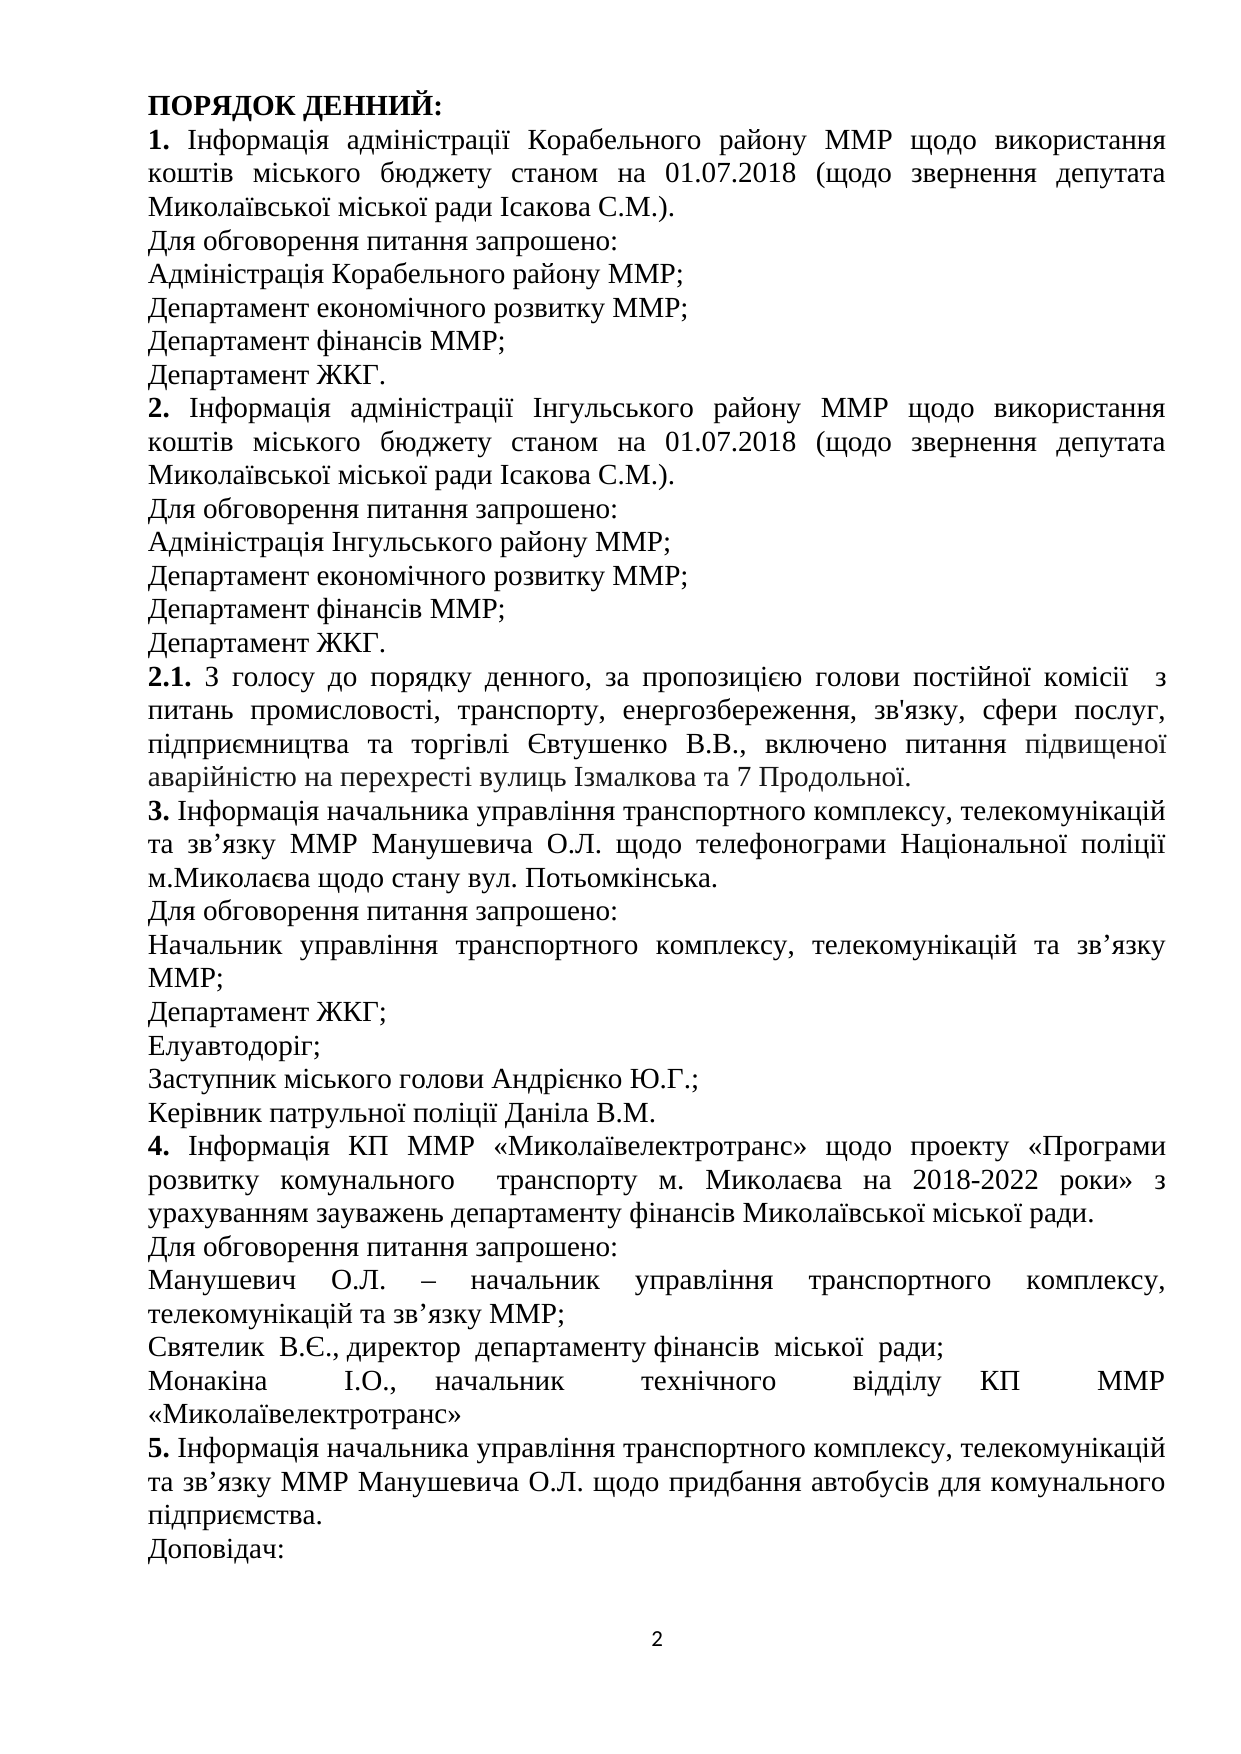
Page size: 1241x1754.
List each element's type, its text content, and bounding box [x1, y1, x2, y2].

text 2. Інформація адміністрації Інгульського району ММР щодо використання коштів міського бюджету станом на 01.07.2018 (щодо звернення депутата Миколаївської міської ради Ісакова С.М.). [148, 390, 1167, 491]
text Манушевич О.Л. – начальник управління транспортного комплексу, телекомунікацій та зв’язку ММР; [148, 1262, 1167, 1329]
text Департамент ЖКГ. [148, 625, 1167, 659]
text Для обговорення питання запрошено: [148, 491, 1167, 524]
text Адміністрація Інгульського району ММР; [148, 524, 1167, 558]
text 3. Інформація начальника управління транспортного комплексу, телекомунікацій та зв’язку ММР Манушевича О.Л. щодо телефонограми Національної поліції м.Миколаєва щодо стану вул. Потьомкінська. [148, 793, 1167, 893]
text Керівник патрульної поліції Даніла В.М. [148, 1095, 1167, 1128]
text Елуавтодоріг; [148, 1028, 1167, 1061]
text Доповідач: [148, 1531, 1167, 1564]
text Департамент фінансів ММР; [148, 323, 1167, 357]
text Адміністрація Корабельного району ММР; [148, 256, 1167, 290]
text Заступник міського голови Андрієнко Ю.Г.; [148, 1061, 1167, 1095]
text Святелик В.Є., директор департаменту фінансів міської ради; [148, 1329, 1167, 1363]
text Департамент фінансів ММР; [148, 592, 1167, 625]
text Департамент ЖКГ; [148, 994, 1167, 1028]
text Для обговорення питання запрошено: [148, 893, 1167, 927]
text Для обговорення питання запрошено: [148, 1229, 1167, 1262]
text Департамент економічного розвитку ММР; [148, 558, 1167, 592]
text 4. Інформація КП ММР «Миколаївелектротранс» щодо проекту «Програми розвитку комунального транспорту м. Миколаєва на 2018-2022 роки» з урахуванням зауважень департаменту фінансів Миколаївської міської ради. [148, 1128, 1167, 1229]
text Департамент економічного розвитку ММР; [148, 290, 1167, 323]
text 1. Інформація адміністрації Корабельного району ММР щодо використання коштів міського бюджету станом на 01.07.2018 (щодо звернення депутата Миколаївської міської ради Ісакова С.М.). [148, 122, 1167, 223]
text 5. Інформація начальника управління транспортного комплексу, телекомунікацій та зв’язку ММР Манушевича О.Л. щодо придбання автобусів для комунального підприємства. [148, 1430, 1167, 1531]
text ПОРЯДОК ДЕННИЙ: [148, 88, 1167, 122]
text Департамент ЖКГ. [148, 357, 1167, 390]
text 2.1. З голосу до порядку денного, за пропозицією голови постійної комісії з питань промисловості, транспорту, енергозбереження, зв'язку, сфери послуг, підприємництва та торгівлі Євтушенко В.В., включено питання підвищеної аварійністю на перехресті вулиць Ізмалкова та 7 Продольної. [148, 659, 1167, 793]
text Монакіна І.О., начальник технічного відділу КП ММР «Миколаївелектротранс» [148, 1363, 1167, 1430]
text Для обговорення питання запрошено: [148, 223, 1167, 256]
text Начальник управління транспортного комплексу, телекомунікацій та зв’язку ММР; [148, 927, 1167, 994]
